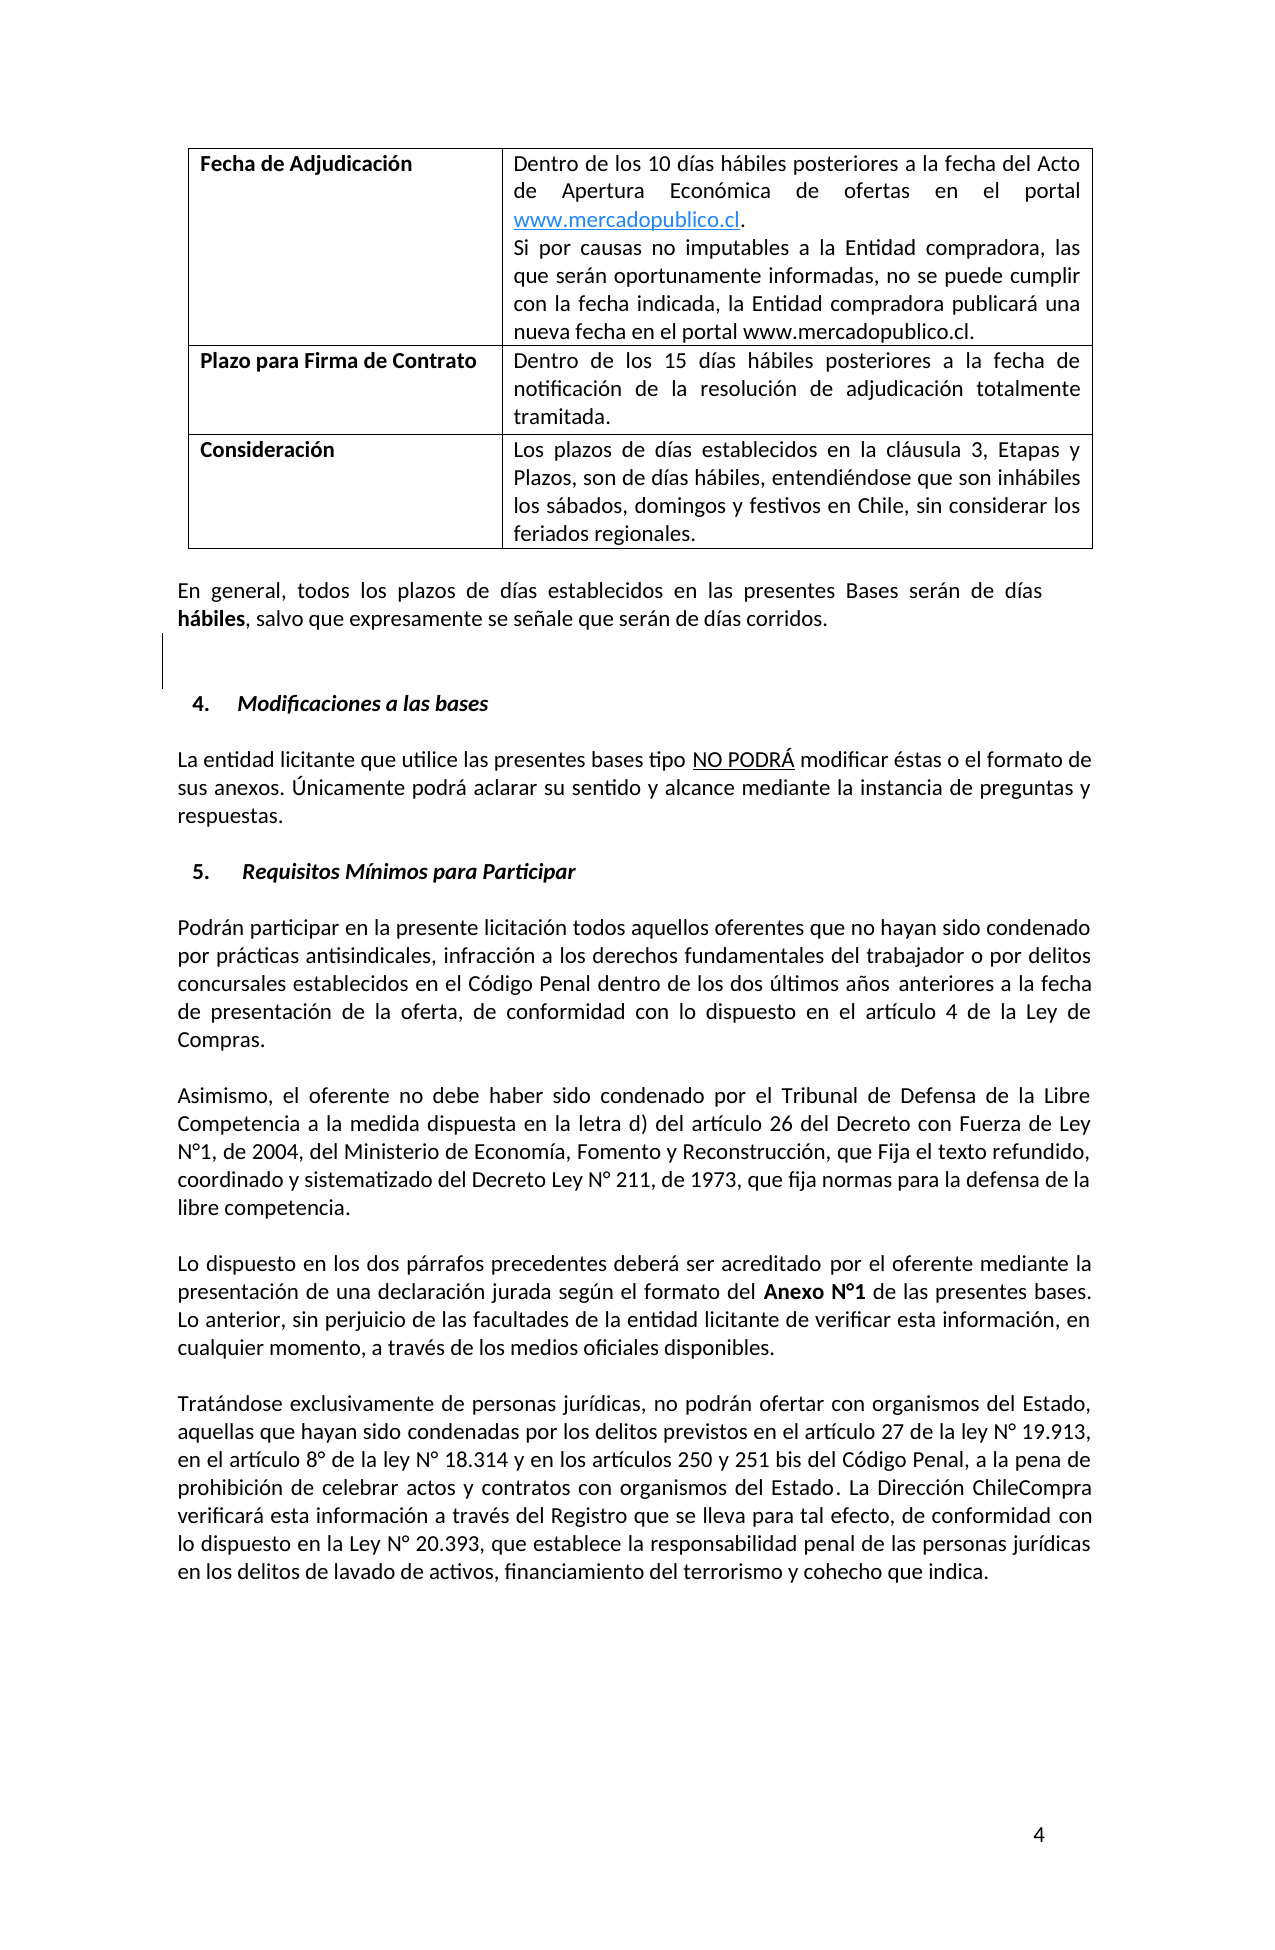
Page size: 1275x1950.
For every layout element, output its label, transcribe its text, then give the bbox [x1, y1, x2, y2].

table_cell Dentro de los 15 días hábiles posteriores a la fecha de notificación de la resolución de adjudicación totalmente tramitada. [503, 346, 1092, 434]
table_cell Plazo para Firma de Contrato [189, 346, 502, 434]
text Podrán participar en la presente licitación todos aquellos oferentes que no hayan sido condenado por prácticas antisindicales, infracción a los derechos fundamentales del trabajador o por delitos concursales establecidos en el Código Penal dentro de los dos últimos años anteriores a la fecha de presentación de la oferta, de conformidad con lo dispuesto en el artículo 4 de la Ley de Compras. [177, 913, 1092, 1053]
subtitle Requisitos Mínimos para Participar [192, 857, 1045, 885]
table_cell Fecha de Adjudicación [189, 149, 502, 345]
text Lo dispuesto en los dos párrafos precedentes deberá ser acreditado por el oferente mediante la presentación de una declaración jurada según el formato del Anexo N°1 de las presentes bases. Lo anterior, sin perjuicio de las facultades de la entidad licitante de verificar esta información, en cualquier momento, a través de los medios oficiales disponibles. [177, 1249, 1092, 1361]
text En general, todos los plazos de días establecidos en las presentes Bases serán de días hábiles, salvo que expresamente se señale que serán de días corridos. [177, 577, 1045, 633]
text La entidad licitante que utilice las presentes bases tipo NO PODRÁ modificar éstas o el formato de sus anexos. Únicamente podrá aclarar su sentido y alcance mediante la instancia de preguntas y respuestas. [177, 745, 1092, 829]
table_cell Consideración [189, 435, 502, 547]
subtitle Modificaciones a las bases [192, 689, 1045, 717]
table_cell Dentro de los 10 días hábiles posteriores a la fecha del Acto de Apertura Económica de ofertas en el portal www.mercadopublico.cl. Si por causas no imputables a la Entidad compradora, las que serán oportunamente informadas, no se puede cumplir con la fecha indicada, la Entidad compradora publicará una nueva fecha en el portal www.mercadopublico.cl. [503, 149, 1092, 345]
text Tratándose exclusivamente de personas jurídicas, no podrán ofertar con organismos del Estado, aquellas que hayan sido condenadas por los delitos previstos en el artículo 27 de la ley N° 19.913, en el artículo 8° de la ley N° 18.314 y en los artículos 250 y 251 bis del Código Penal, a la pena de prohibición de celebrar actos y contratos con organismos del Estado. La Dirección ChileCompra verificará esta información a través del Registro que se lleva para tal efecto, de conformidad con lo dispuesto en la Ley N° 20.393, que establece la responsabilidad penal de las personas jurídicas en los delitos de lavado de activos, financiamiento del terrorismo y cohecho que indica. [177, 1389, 1092, 1585]
text Asimismo, el oferente no debe haber sido condenado por el Tribunal de Defensa de la Libre Competencia a la medida dispuesta en la letra d) del artículo 26 del Decreto con Fuerza de Ley N°1, de 2004, del Ministerio de Economía, Fomento y Reconstrucción, que Fija el texto refundido, coordinado y sistematizado del Decreto Ley N° 211, de 1973, que fija normas para la defensa de la libre competencia. [177, 1081, 1092, 1221]
table_cell Los plazos de días establecidos en la cláusula 3, Etapas y Plazos, son de días hábiles, entendiéndose que son inhábiles los sábados, domingos y festivos en Chile, sin considerar los feriados regionales. [503, 435, 1092, 547]
